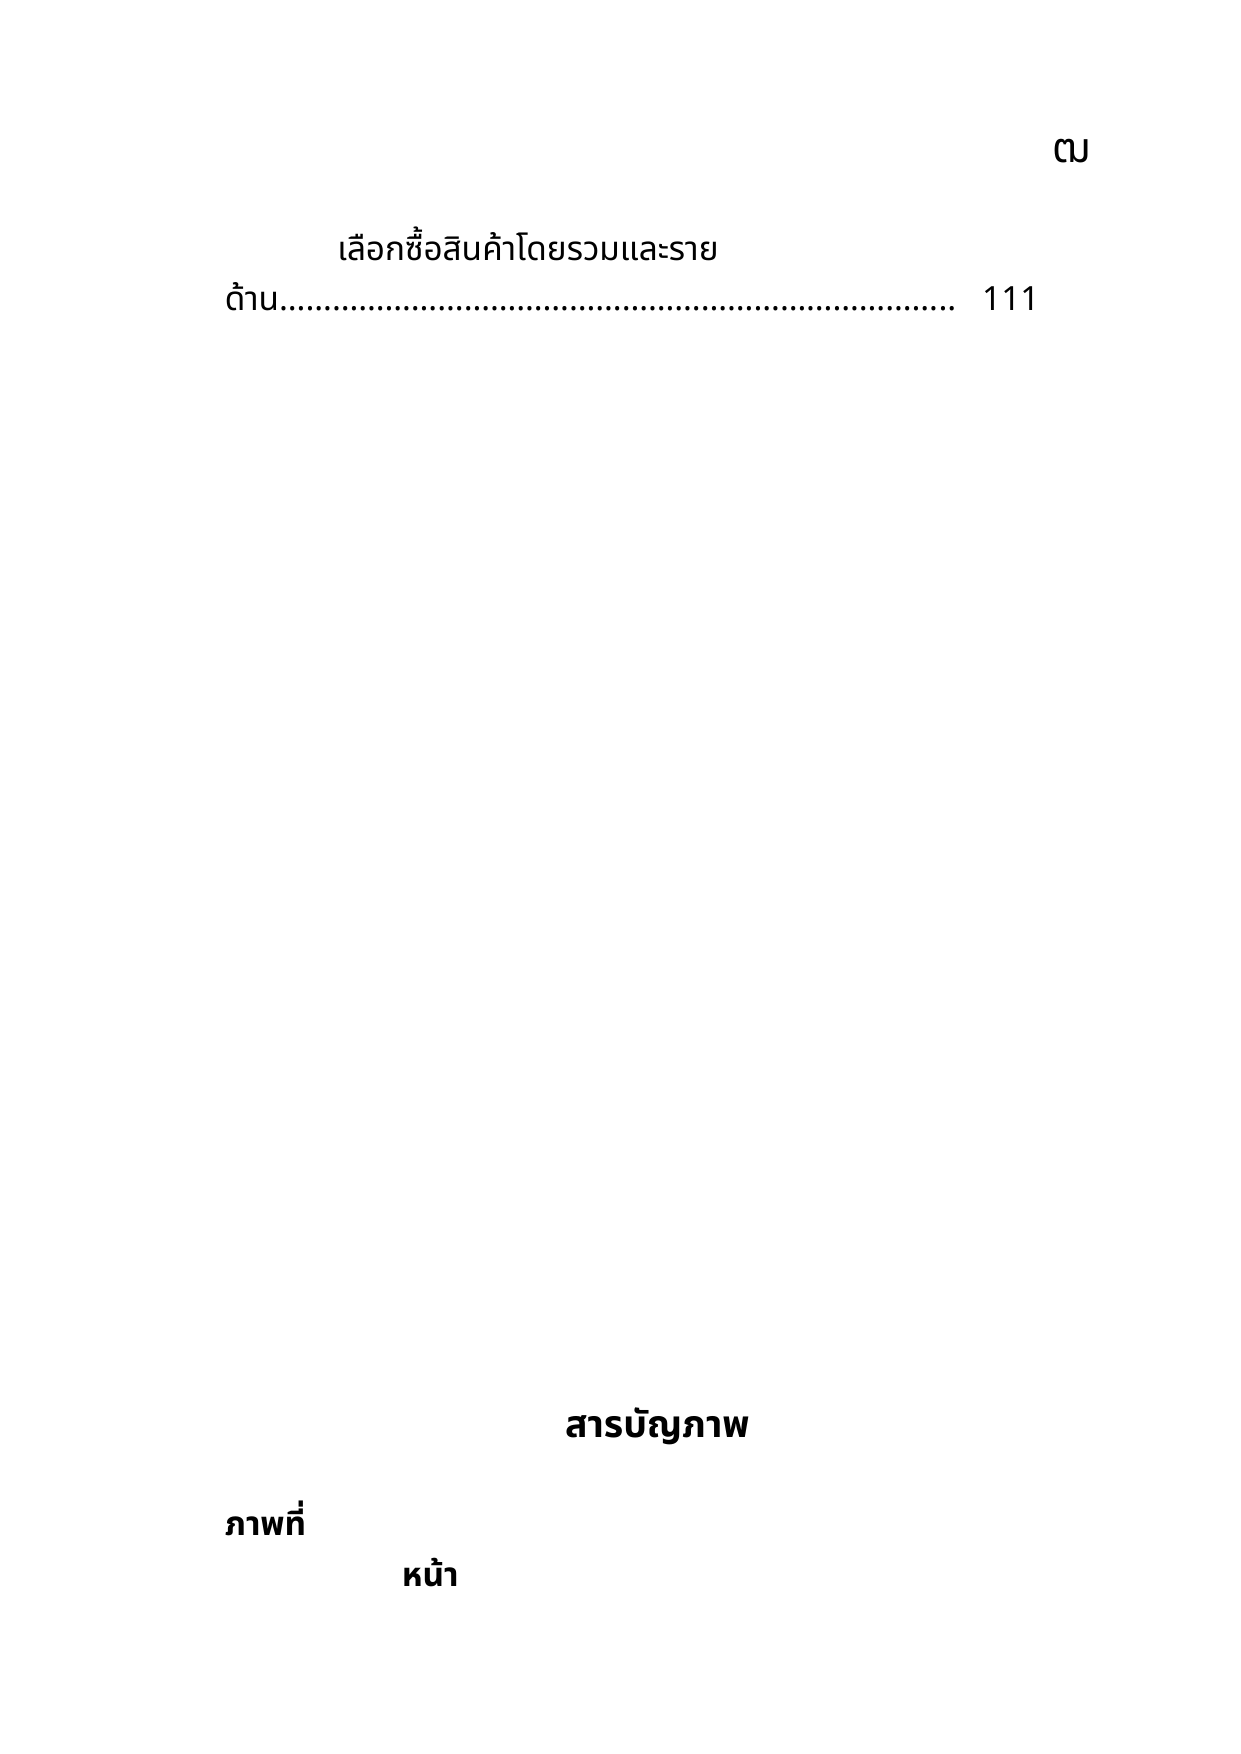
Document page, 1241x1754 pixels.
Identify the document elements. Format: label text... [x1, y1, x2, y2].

text สารบัญภาพ [224, 1398, 1090, 1455]
text เลือกซื้อสินค้าโดยรวมและรายด้าน………………………………………………………………….. 111 [224, 224, 1090, 326]
text ภาพที่ หน้า [224, 1500, 1090, 1601]
